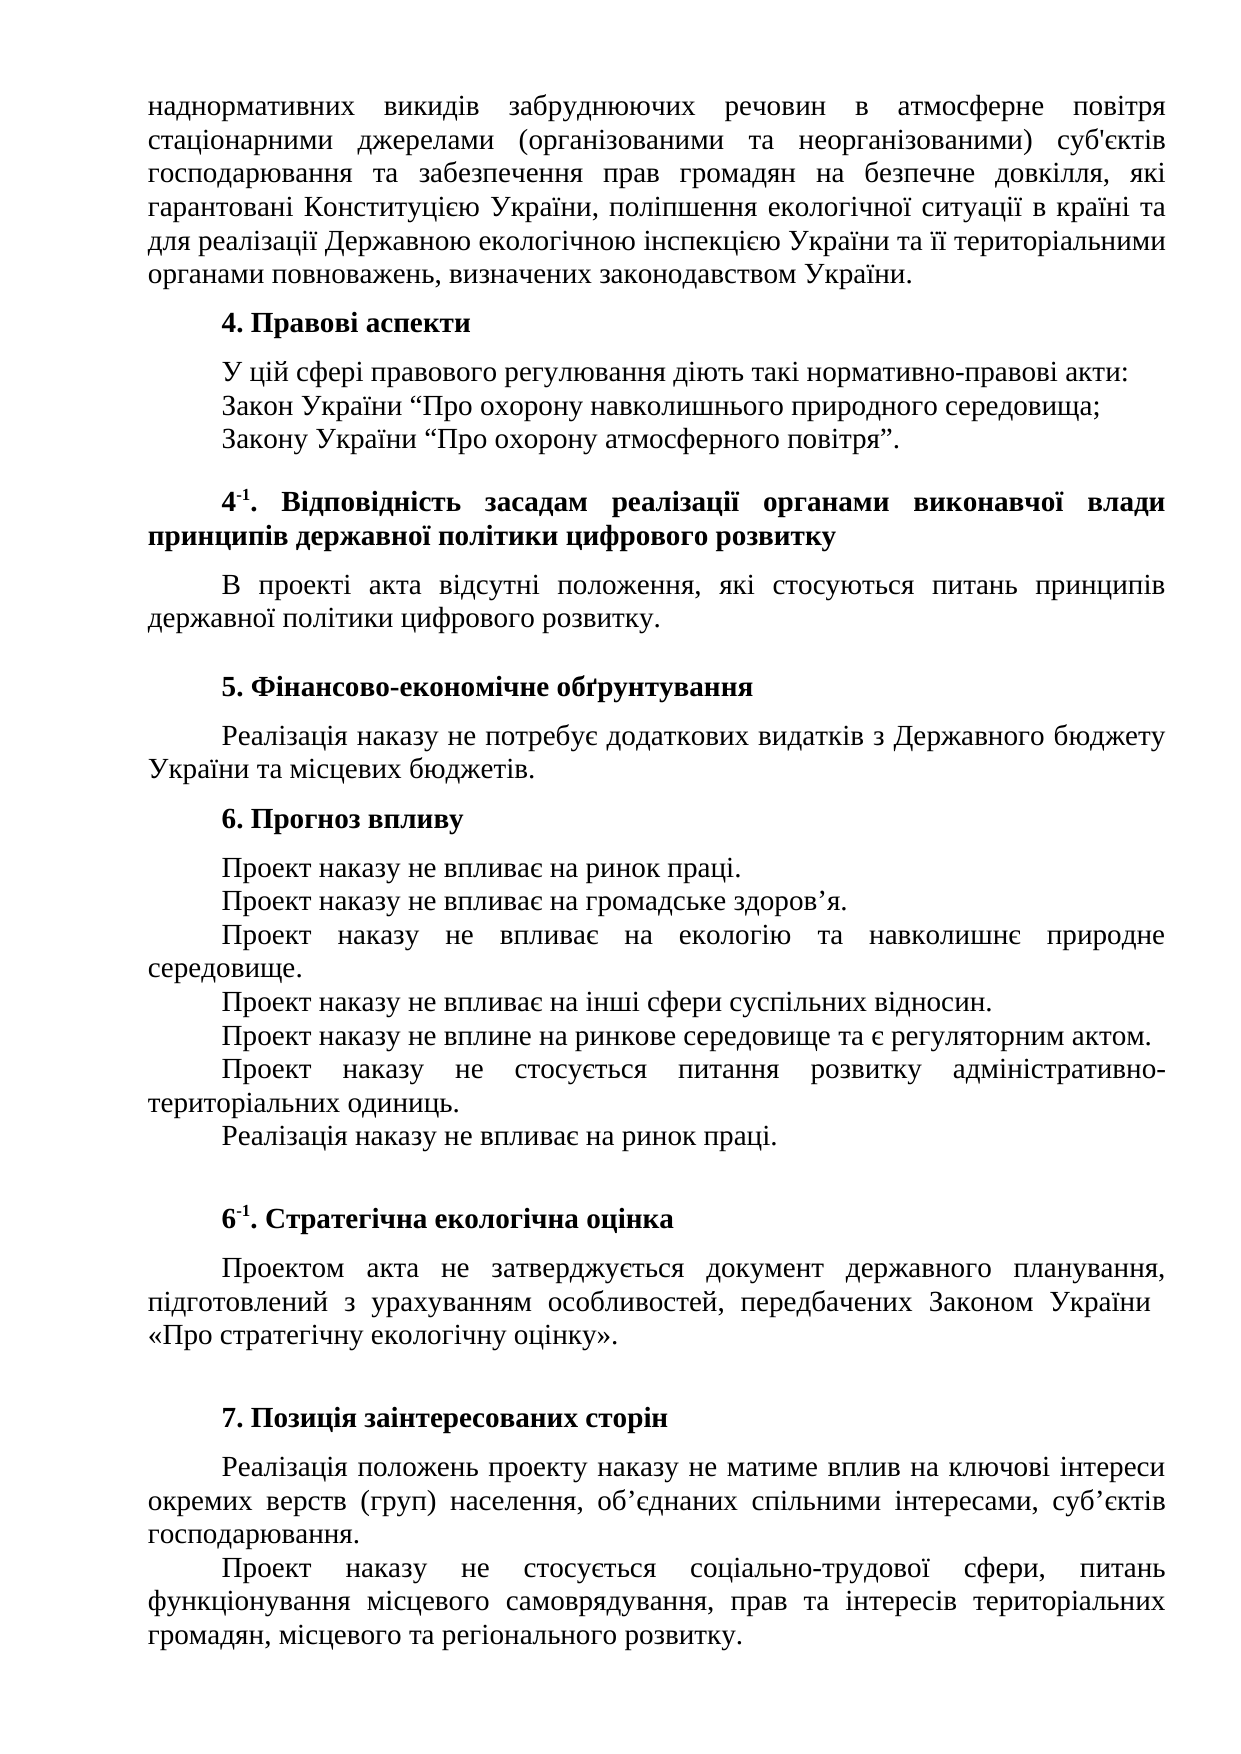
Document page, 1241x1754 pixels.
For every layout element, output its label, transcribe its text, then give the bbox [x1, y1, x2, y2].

text Реалізація наказу не впливає на ринок праці. [148, 1118, 1167, 1152]
text Проект наказу не стосується питання розвитку адміністративно-територіальних одиниць. [148, 1051, 1167, 1118]
text Проект наказу не впливає на екологію та навколишнє природне середовище. [148, 917, 1167, 984]
text 4. Правові аспекти [148, 305, 1167, 339]
text 6. Прогноз впливу [148, 801, 1167, 834]
text 7. Позиція заінтересованих сторін [148, 1400, 1167, 1433]
text Закон України “Про охорону навколишнього природного середовища; [148, 388, 1167, 422]
text 5. Фінансово-економічне обґрунтування [148, 669, 1167, 702]
text Проектом акта не затверджується документ державного планування, підготовлений з урахуванням особливостей, передбачених Законом України «Про стратегічну екологічну оцінку». [148, 1250, 1167, 1351]
text Проект наказу не впливає на громадське здоров’я. [148, 883, 1167, 917]
text У цій сфері правового регулювання діють такі нормативно-правові акти: [148, 354, 1167, 388]
text Проект наказу не стосується соціально-трудової сфери, питань функціонування місцевого самоврядування, прав та інтересів територіальних громадян, місцевого та регіонального розвитку. [148, 1550, 1167, 1650]
text Реалізація положень проекту наказу не матиме вплив на ключові інтереси окремих верств (груп) населення, об’єднаних спільними інтересами, суб’єктів господарювання. [148, 1449, 1167, 1550]
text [148, 88, 1167, 290]
text В проекті акта відсутні положення, які стосуються питань принципів державної політики цифрового розвитку. [148, 567, 1167, 634]
text 6-1. Стратегічна екологічна оцінка [148, 1201, 1167, 1234]
text Проект наказу не впливає на інші сфери суспільних відносин. [148, 984, 1167, 1018]
text 4-1. Відповідність засадам реалізації органами виконавчої влади принципів державної політики цифрового розвитку [148, 484, 1167, 551]
text Проект наказу не вплине на ринкове середовище та є регуляторним актом. [148, 1018, 1167, 1051]
text Проект наказу не впливає на ринок праці. [148, 850, 1167, 883]
text Закону України “Про охорону атмосферного повітря”. [148, 422, 1167, 455]
text Реалізація наказу не потребує додаткових видатків з Державного бюджету України та місцевих бюджетів. [148, 718, 1167, 785]
